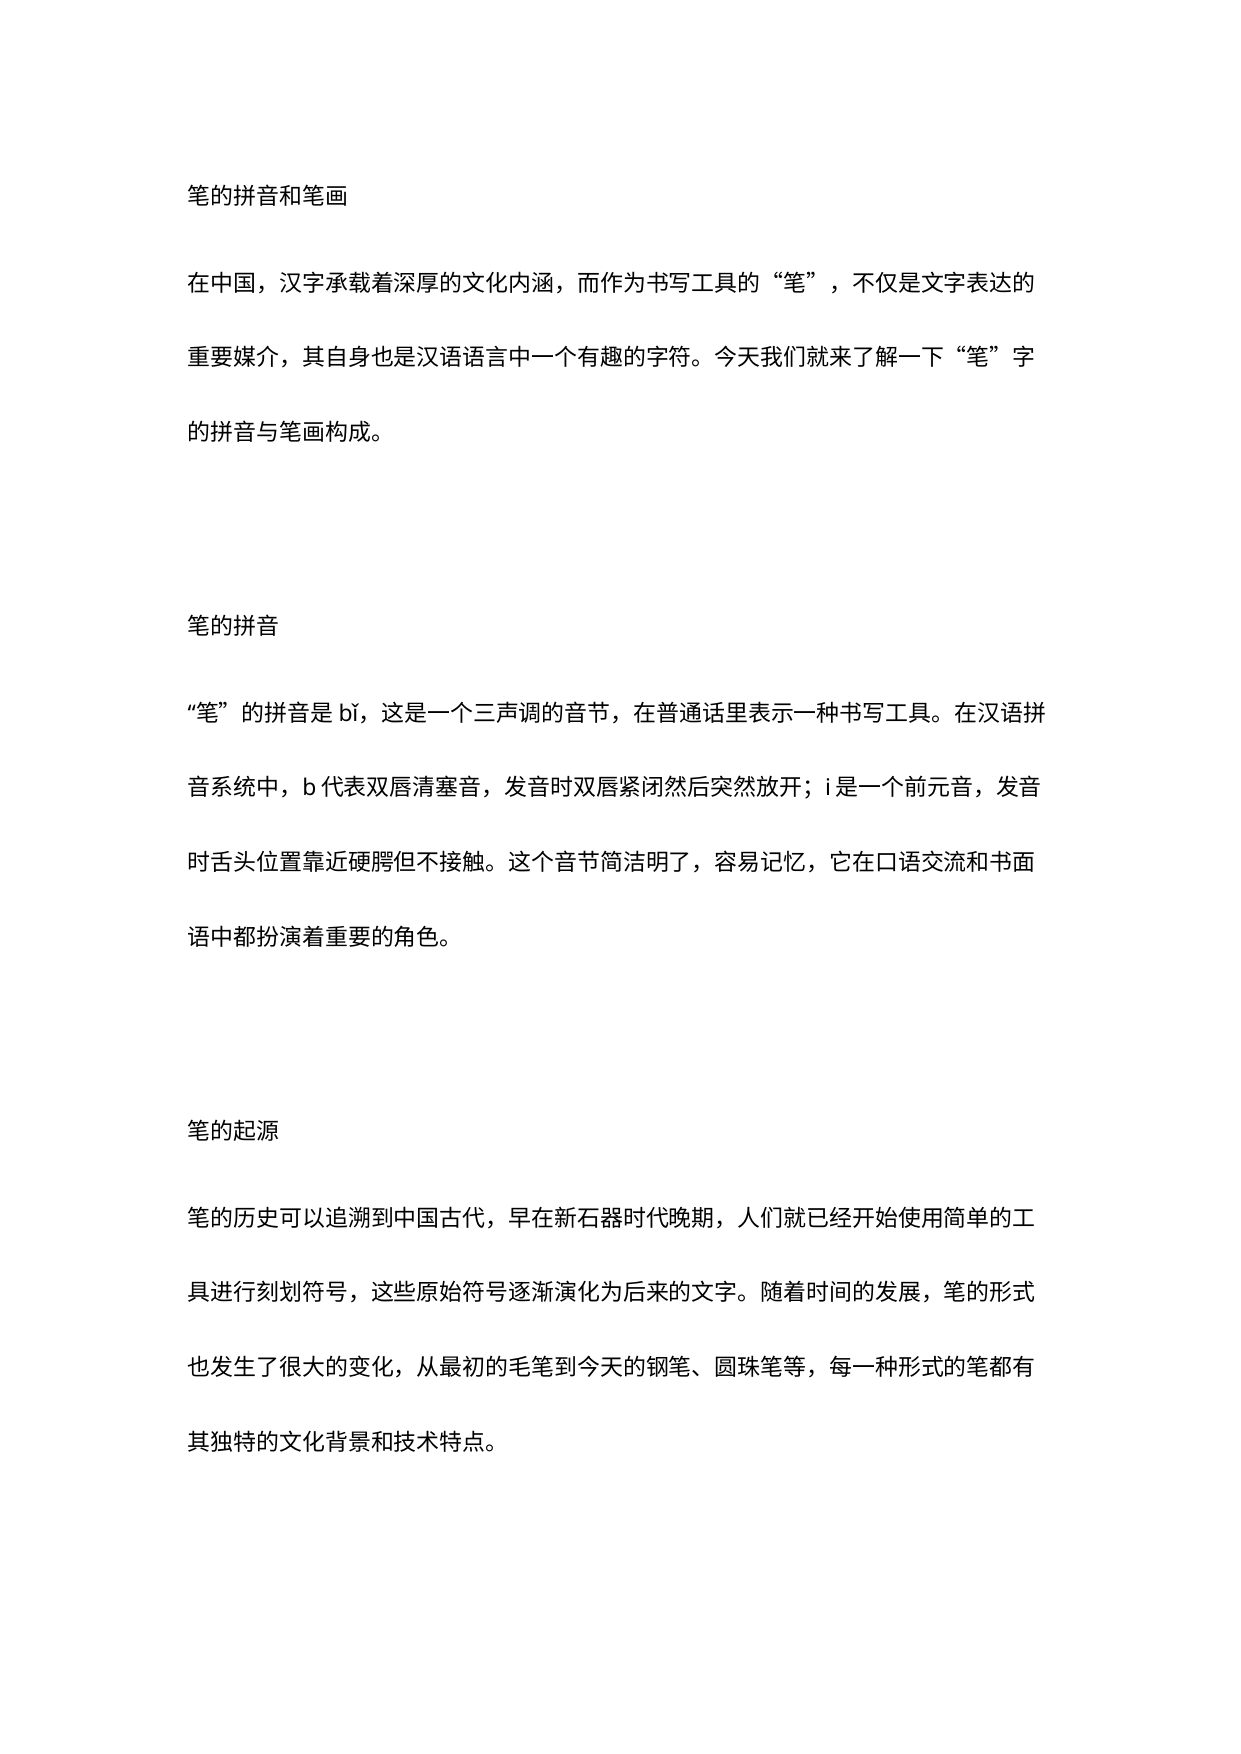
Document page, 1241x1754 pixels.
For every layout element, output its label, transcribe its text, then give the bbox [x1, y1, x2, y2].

text 在中国，汉字承载着深厚的文化内涵，而作为书写工具的“笔”，不仅是文字表达的重要媒介，其自身也是汉语语言中一个有趣的字符。今天我们就来了解一下“笔”字的拼音与笔画构成。 [187, 248, 1053, 463]
text “笔”的拼音是 bǐ，这是一个三声调的音节，在普通话里表示一种书写工具。在汉语拼音系统中，b代表双唇清塞音，发音时双唇紧闭然后突然放开；i是一个前元音，发音时舌头位置靠近硬腭但不接触。这个音节简洁明了，容易记忆，它在口语交流和书面语中都扮演着重要的角色。 [187, 679, 1053, 968]
text 笔的历史可以追溯到中国古代，早在新石器时代晚期，人们就已经开始使用简单的工具进行刻划符号，这些原始符号逐渐演化为后来的文字。随着时间的发展，笔的形式也发生了很大的变化，从最初的毛笔到今天的钢笔、圆珠笔等，每一种形式的笔都有其独特的文化背景和技术特点。 [187, 1184, 1053, 1473]
text 笔的起源 [187, 1097, 1053, 1162]
text 笔的拼音和笔画 [187, 162, 1053, 227]
text 笔的拼音 [187, 592, 1053, 657]
